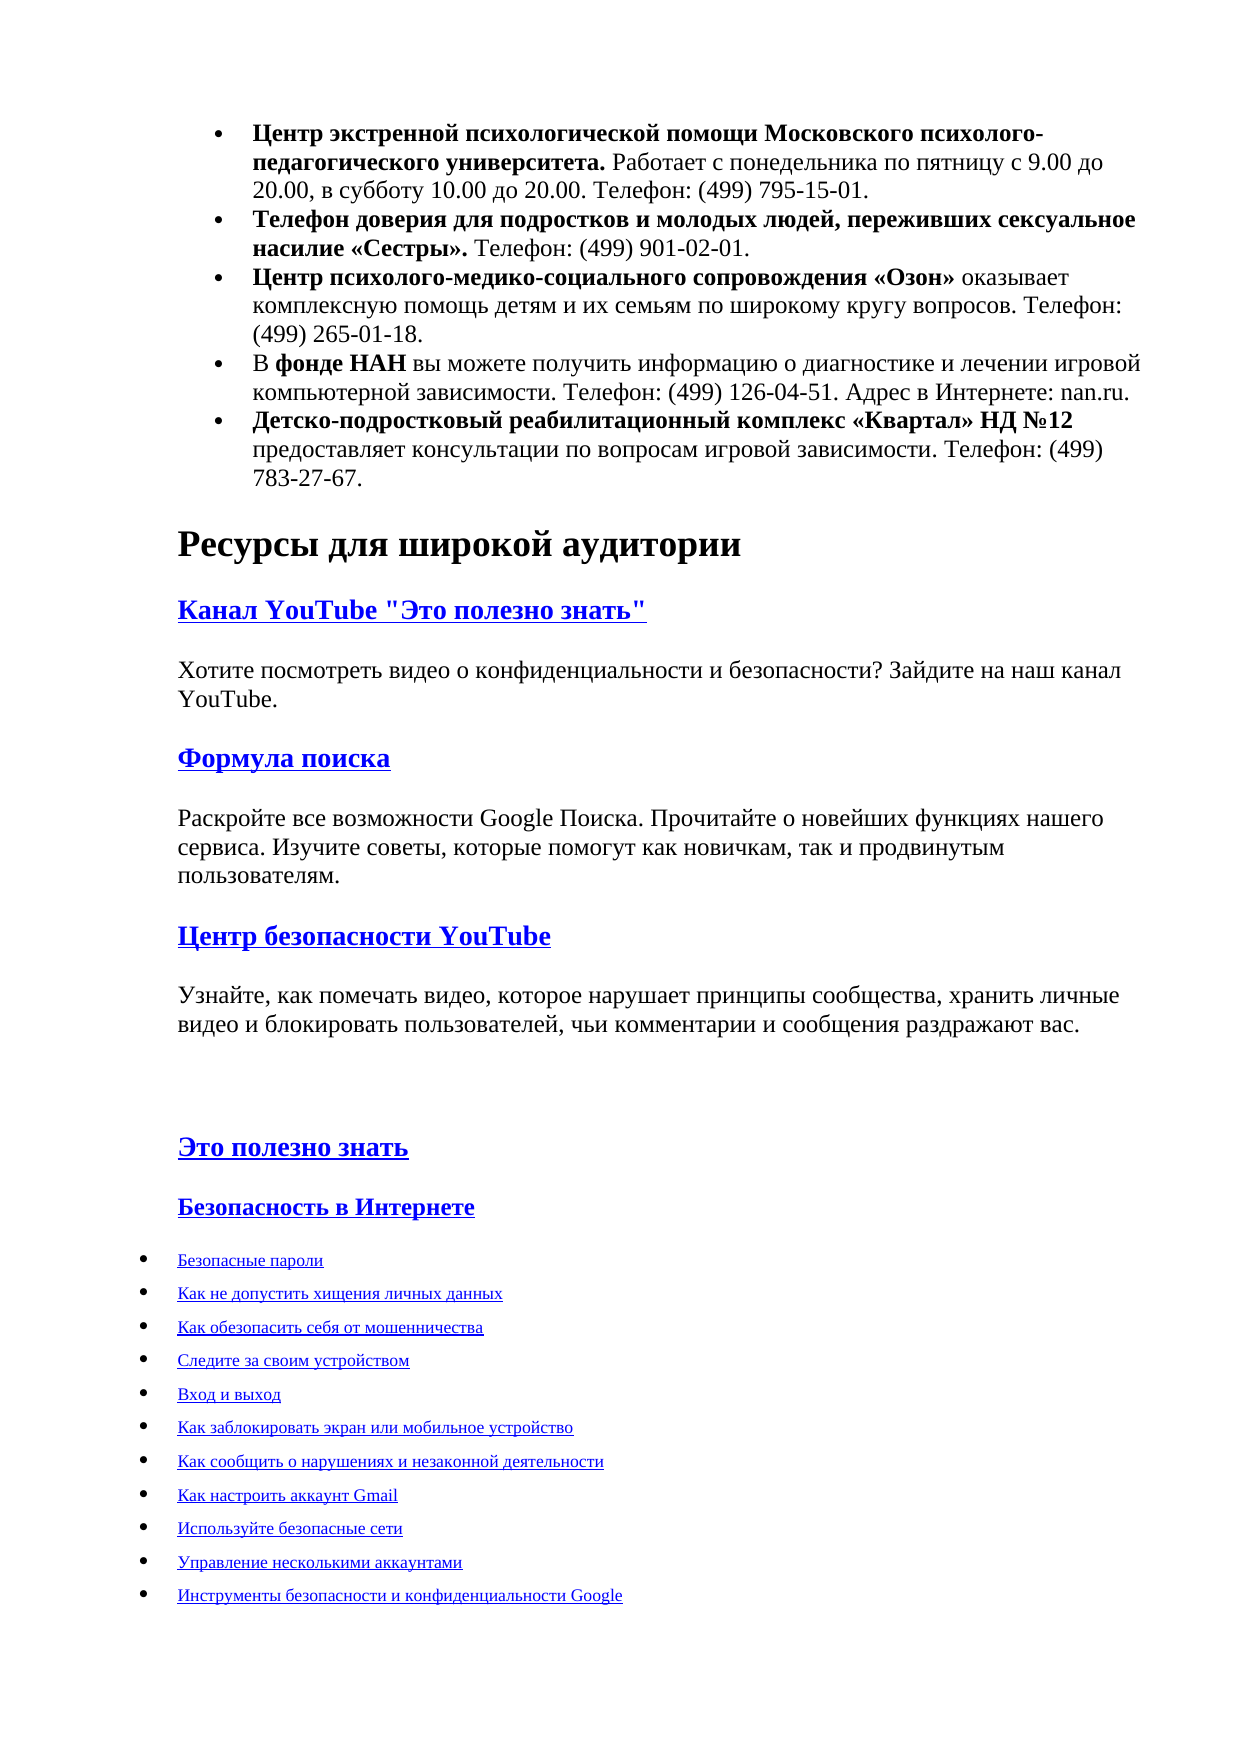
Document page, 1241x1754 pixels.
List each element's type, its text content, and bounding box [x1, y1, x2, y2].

list Как настроить аккаунт Gmail [140, 1484, 1152, 1506]
text Хотите посмотреть видео о конфиденциальности и безопасности? Зайдите на наш канал YouTube. [177, 655, 1152, 712]
text Это полезно знать [177, 1130, 1152, 1163]
text Формула поиска [177, 742, 1152, 774]
list Детско-подростковый реабилитационный комплекс «Квартал» НД №12 предоставляет консультации по вопросам игровой зависимости. Телефон: (499) 783-27-67. [215, 406, 1152, 492]
text Безопасность в Интернете [177, 1192, 1152, 1221]
text Центр безопасности YouTube [177, 918, 1152, 951]
list Как заблокировать экран или мобильное устройство [140, 1417, 1152, 1438]
list В фонде НАН вы можете получить информацию о диагностике и лечении игровой компьютерной зависимости. Телефон: (499) 126-04-51. Адрес в Интернете: nan.ru. [215, 348, 1152, 406]
list Следите за своим устройством [140, 1350, 1152, 1371]
list Вход и выход [140, 1384, 1152, 1405]
list Как сообщить о нарушениях и незаконной деятельности [140, 1451, 1152, 1472]
text Канал YouTube "Это полезно знать" [177, 593, 1152, 626]
list Используйте безопасные сети [140, 1518, 1152, 1539]
text Раскройте все возможности Google Поиска. Прочитайте о новейших функциях нашего сервиса. Изучите советы, которые помогут как новичкам, так и продвинутым пользователям. [177, 803, 1152, 889]
list Безопасные пароли [140, 1250, 1152, 1271]
text Ресурсы для широкой аудитории [177, 521, 1152, 564]
text Узнайте, как помечать видео, которое нарушает принципы сообщества, хранить личные видео и блокировать пользователей, чьи комментарии и сообщения раздражают вас. [177, 980, 1152, 1038]
list Как не допустить хищения личных данных [140, 1283, 1152, 1304]
list Центр экстренной психологической помощи Московского психолого-педагогического университета. Работает с понедельника по пятницу с 9.00 до 20.00, в субботу 10.00 до 20.00. Телефон: (499) 795-15-01. [215, 118, 1152, 204]
list Инструменты безопасности и конфиденциальности Google [140, 1585, 1152, 1606]
list Управление несколькими аккаунтами [140, 1552, 1152, 1573]
list Центр психолого-медико-социального сопровождения «Озон» оказывает комплексную помощь детям и их семьям по широкому кругу вопросов. Телефон: (499) 265-01-18. [215, 262, 1152, 348]
list Телефон доверия для подростков и молодых людей, переживших сексуальное насилие «Сестры». Телефон: (499) 901-02-01. [215, 204, 1152, 262]
list Как обезопасить себя от мошенничества [140, 1317, 1152, 1338]
